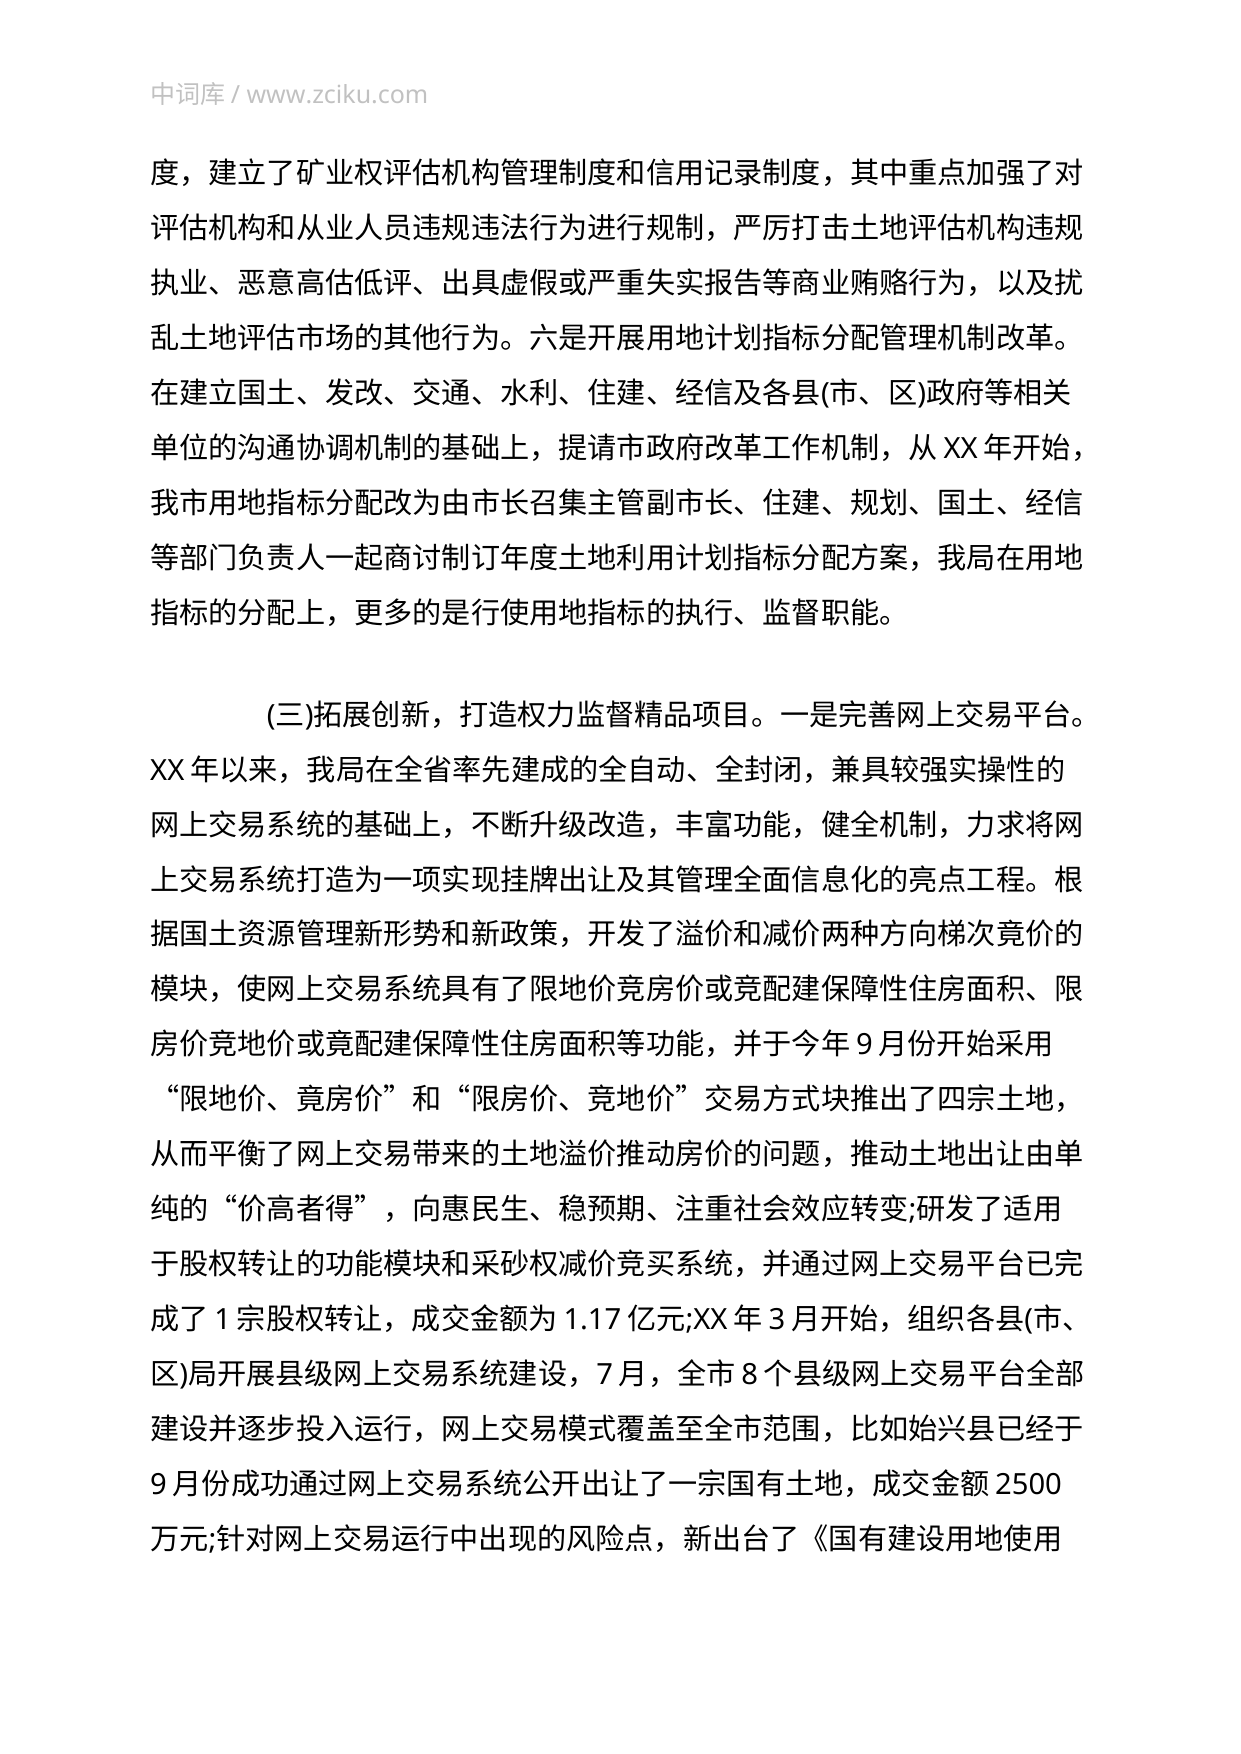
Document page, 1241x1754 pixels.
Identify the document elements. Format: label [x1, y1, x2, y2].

text [150, 691, 1090, 1558]
text [150, 150, 1090, 632]
